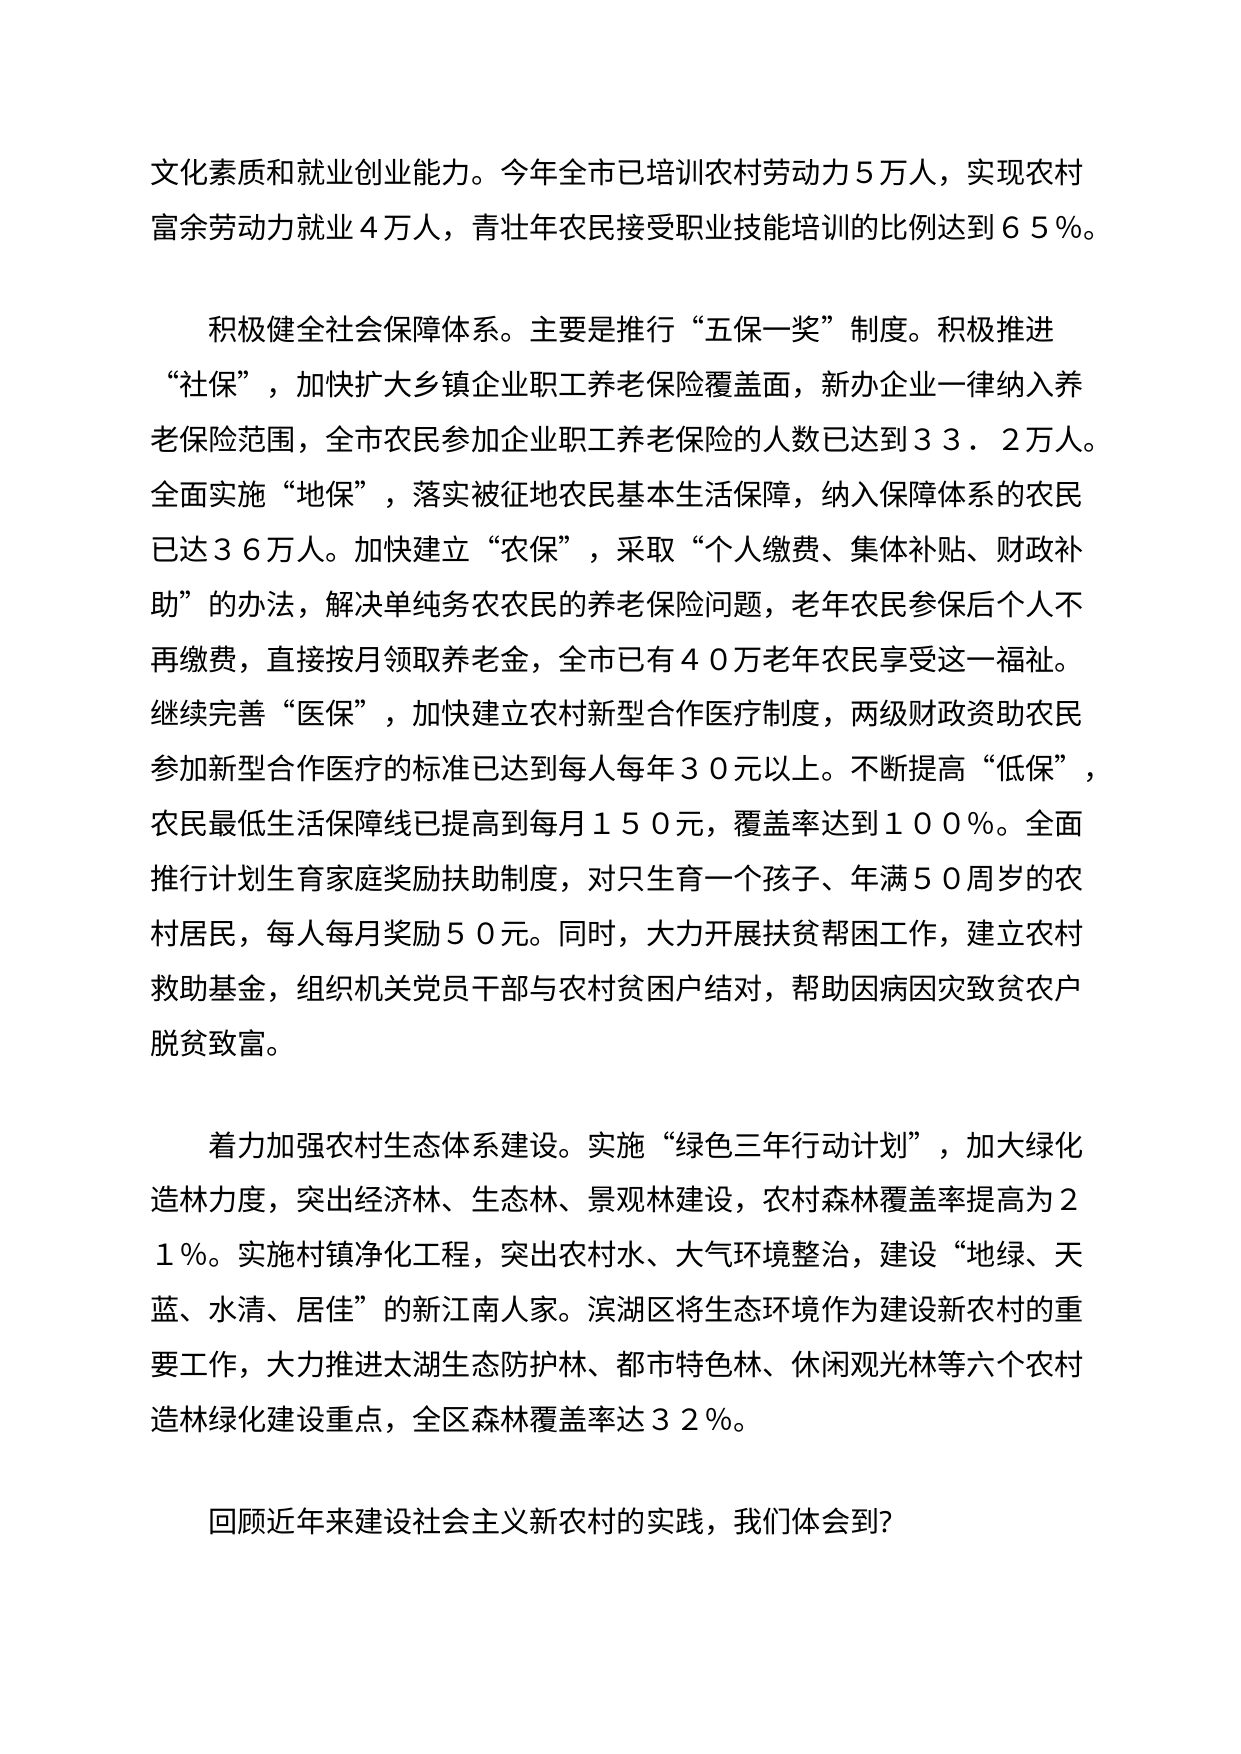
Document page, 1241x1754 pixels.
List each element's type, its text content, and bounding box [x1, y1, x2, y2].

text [150, 150, 1090, 247]
text 着力加强农村生态体系建设。实施“绿色三年行动计划”，加大绿化造林力度，突出经济林、生态林、景观林建设，农村森林覆盖率提高为２１％。实施村镇净化工程，突出农村水、大气环境整治，建设“地绿、天蓝、水清、居佳”的新江南人家。滨湖区将生态环境作为建设新农村的重要工作，大力推进太湖生态防护林、都市特色林、休闲观光林等六个农村造林绿化建设重点，全区森林覆盖率达３２％。 [150, 1122, 1090, 1439]
text 回顾近年来建设社会主义新农村的实践，我们体会到? [150, 1498, 1090, 1541]
text 积极健全社会保障体系。主要是推行“五保一奖”制度。积极推进“社保”，加快扩大乡镇企业职工养老保险覆盖面，新办企业一律纳入养老保险范围，全市农民参加企业职工养老保险的人数已达到３３．２万人。全面实施“地保”，落实被征地农民基本生活保障，纳入保障体系的农民已达３６万人。加快建立“农保”，采取“个人缴费、集体补贴、财政补助”的办法，解决单纯务农农民的养老保险问题，老年农民参保后个人不再缴费，直接按月领取养老金，全市已有４０万老年农民享受这一福祉。继续完善“医保”，加快建立农村新型合作医疗制度，两级财政资助农民参加新型合作医疗的标准已达到每人每年３０元以上。不断提高“低保”，农民最低生活保障线已提高到每月１５０元，覆盖率达到１００％。全面推行计划生育家庭奖励扶助制度，对只生育一个孩子、年满５０周岁的农村居民，每人每月奖励５０元。同时，大力开展扶贫帮困工作，建立农村救助基金，组织机关党员干部与农村贫困户结对，帮助因病因灾致贫农户脱贫致富。 [150, 307, 1090, 1063]
